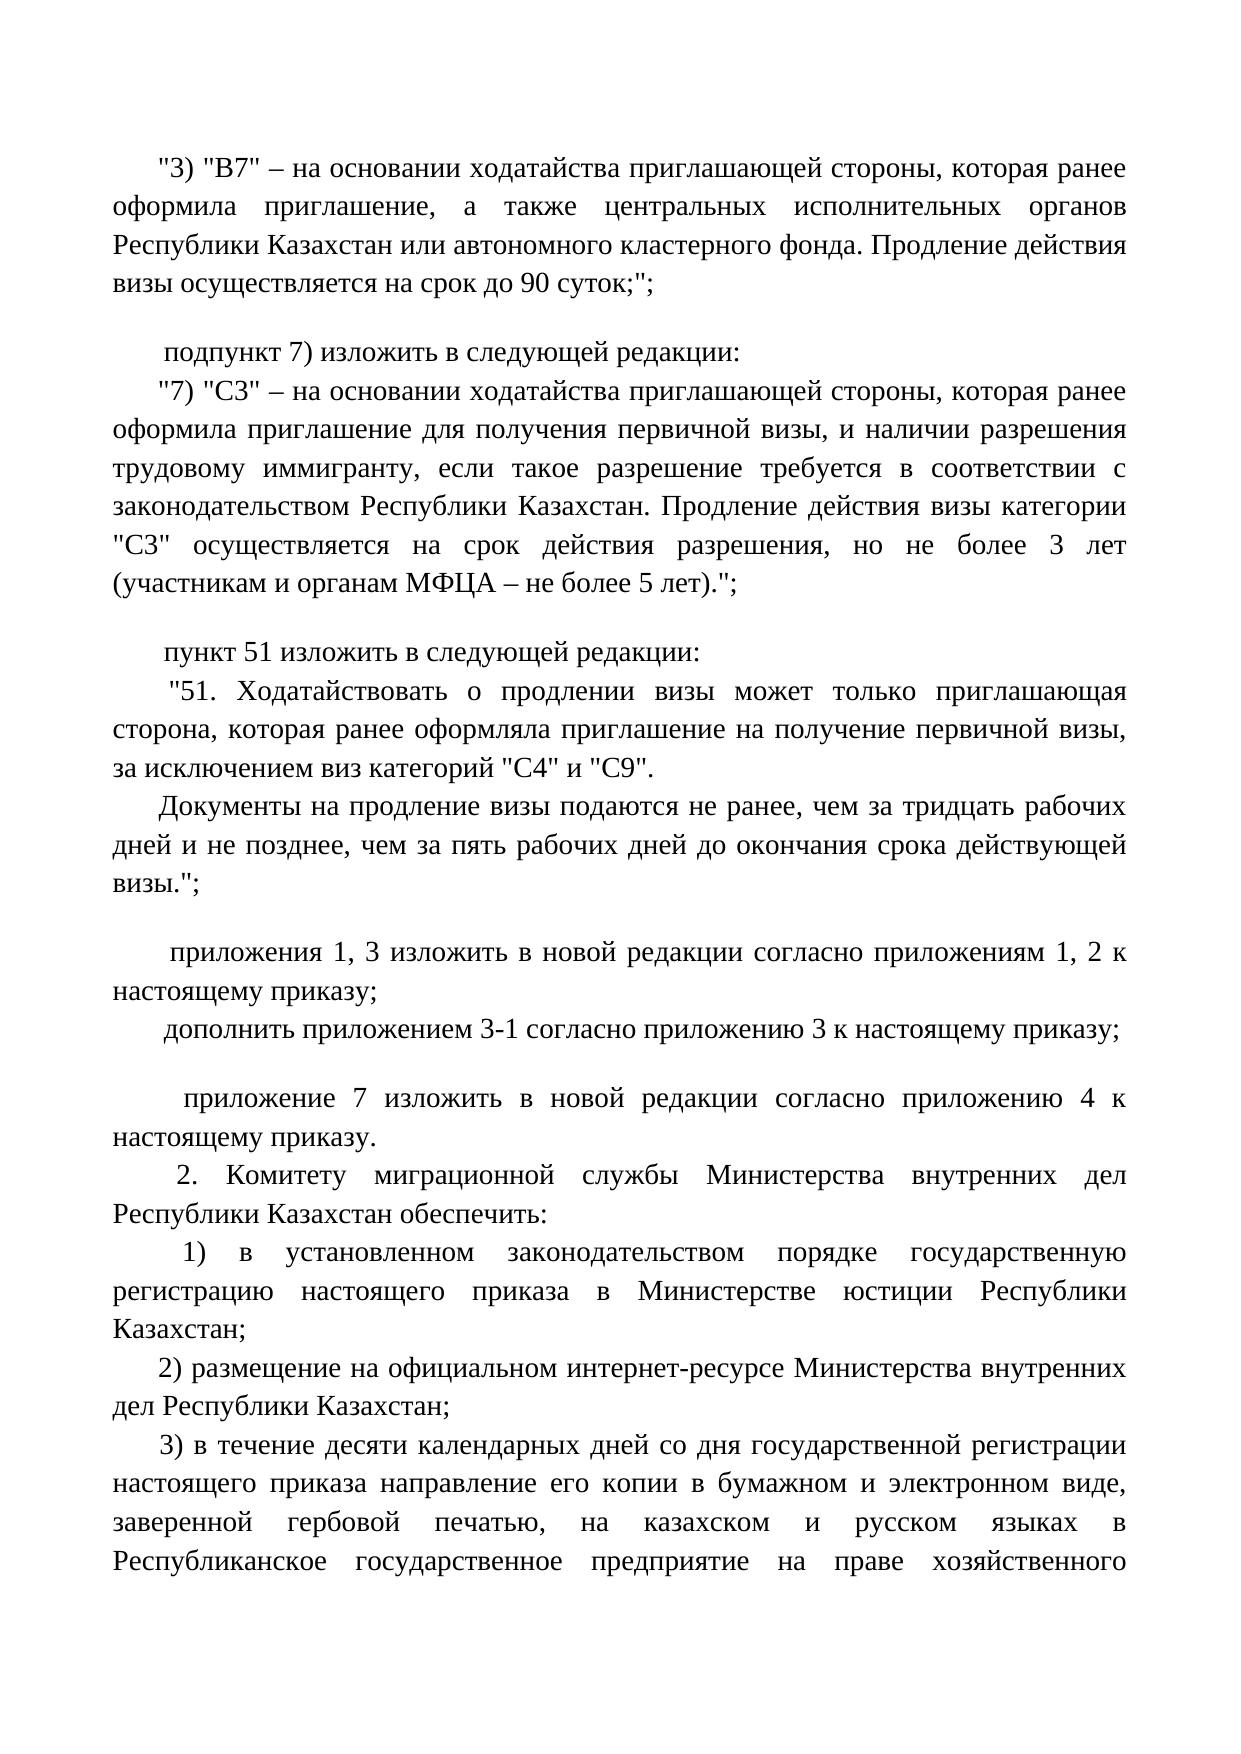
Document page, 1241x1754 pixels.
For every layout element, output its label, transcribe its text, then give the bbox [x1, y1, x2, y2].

text "7) "С3" – на основании ходатайства приглашающей стороны, которая ранее оформила приглашение для получения первичной визы, и наличии разрешения трудовому иммигранту, если такое разрешение требуется в соответствии с законодательством Республики Казахстан. Продление действия визы категории "С3" осуществляется на срок действия разрешения, но не более 3 лет (участникам и органам МФЦА – не более 5 лет)."; [112, 373, 1128, 599]
text "51. Ходатайствовать о продлении визы может только приглашающая сторона, которая ранее оформляла приглашение на получение первичной визы, за исключением виз категорий "С4" и "С9". [112, 673, 1128, 783]
text 2. Комитету миграционной службы Министерства внутренних дел Республики Казахстан обеспечить: [112, 1157, 1128, 1229]
text Документы на продление визы подаются не ранее, чем за тридцать рабочих дней и не позднее, чем за пять рабочих дней до окончания срока действующей визы."; [112, 788, 1128, 899]
text 1) в установленном законодательством порядке государственную регистрацию настоящего приказа в Министерстве юстиции Республики Казахстан; [112, 1234, 1128, 1345]
text пункт 51 изложить в следующей редакции: [112, 634, 1128, 668]
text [112, 1427, 1128, 1576]
text дополнить приложением 3-1 согласно приложению 3 к настоящему приказу; [112, 1011, 1128, 1045]
text приложение 7 изложить в новой редакции согласно приложению 4 к настоящему приказу. [112, 1080, 1128, 1152]
text приложения 1, 3 изложить в новой редакции согласно приложениям 1, 2 к настоящему приказу; [112, 934, 1128, 1006]
text "3) "В7" – на основании ходатайства приглашающей стороны, которая ранее оформила приглашение, а также центральных исполнительных органов Республики Казахстан или автономного кластерного фонда. Продление действия визы осуществляется на срок до 90 суток;"; [112, 150, 1128, 299]
text подпункт 7) изложить в следующей редакции: [112, 334, 1128, 368]
text 2) размещение на официальном интернет-ресурсе Министерства внутренних дел Республики Казахстан; [112, 1350, 1128, 1422]
